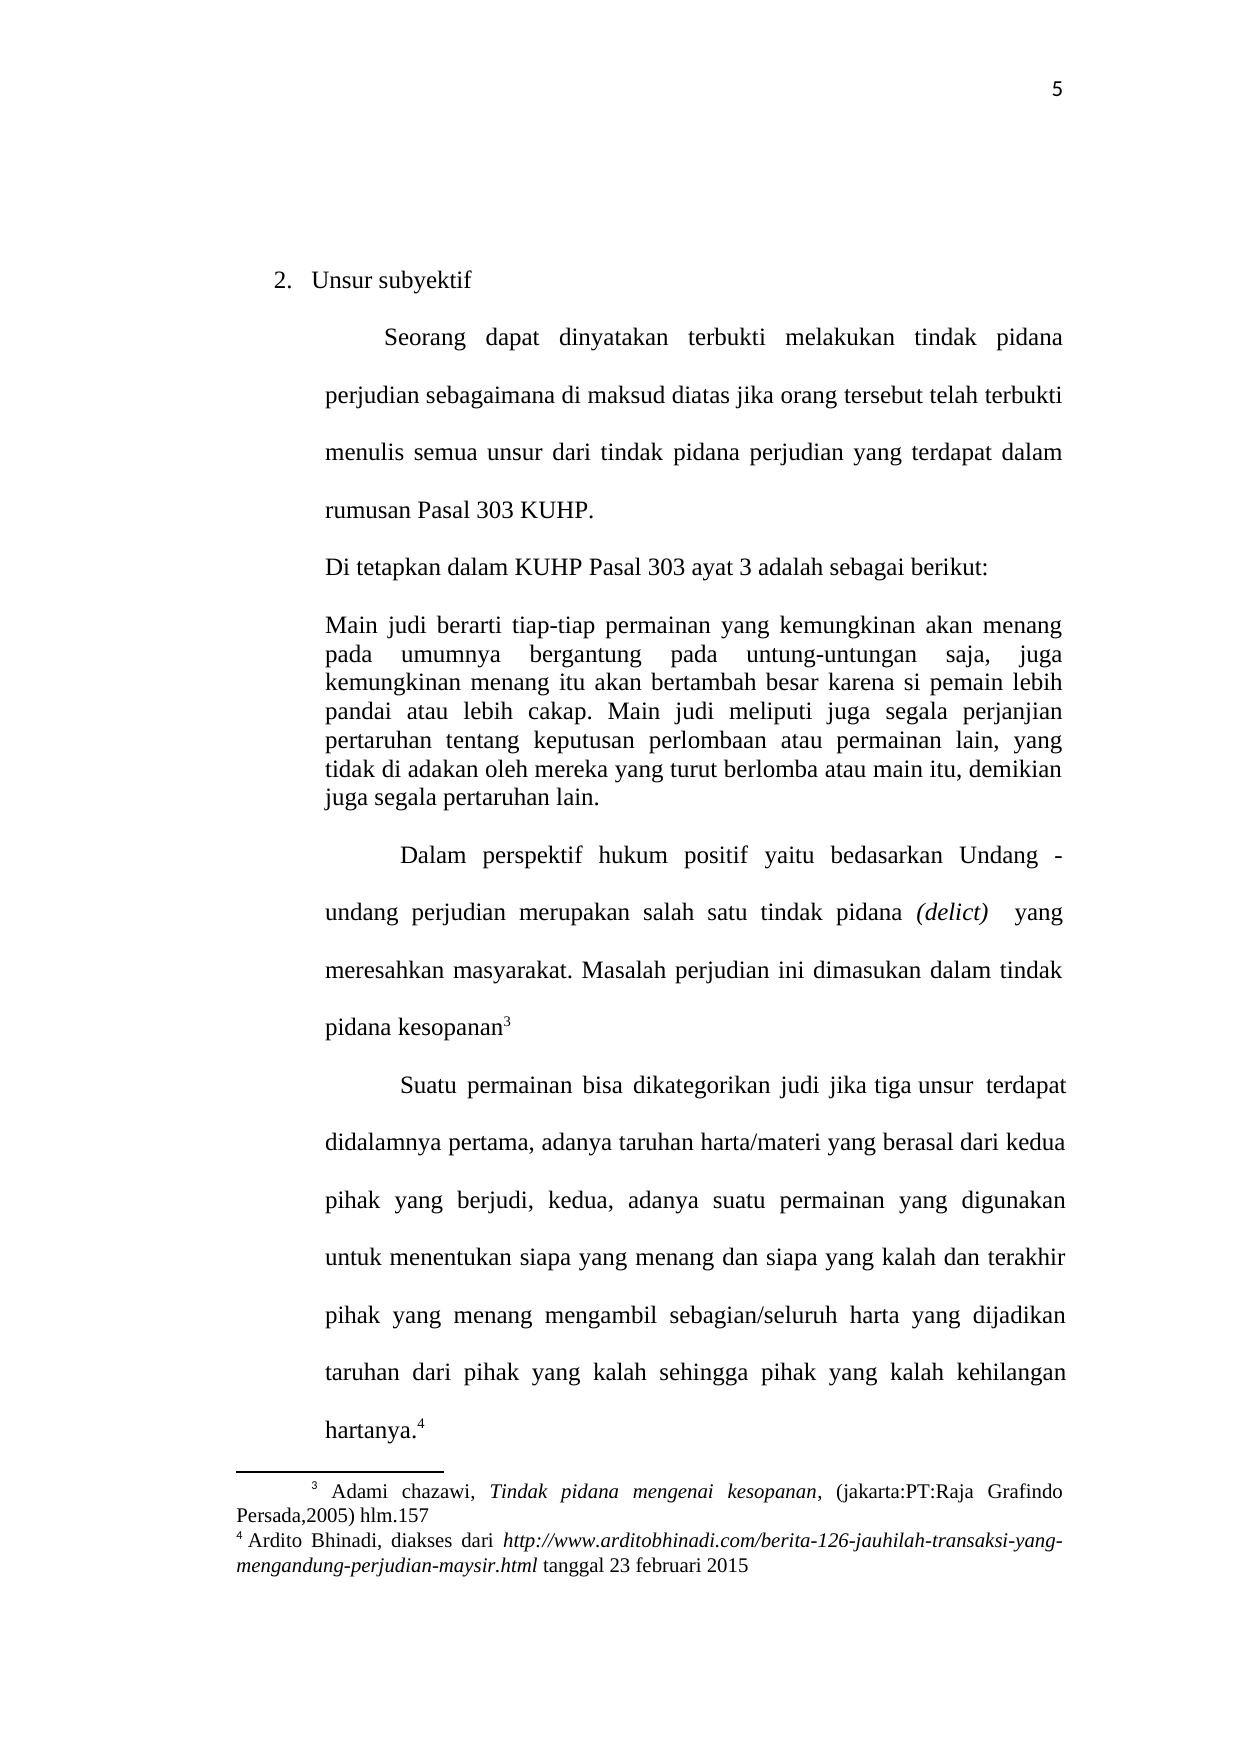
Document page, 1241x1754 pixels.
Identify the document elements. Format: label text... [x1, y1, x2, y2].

text Di tetapkan dalam KUHP Pasal 303 ayat 3 adalah sebagai berikut: [325, 552, 1063, 581]
text Main judi berarti tiap-tiap permainan yang kemungkinan akan menang pada umumnya bergantung pada untung-untungan saja, juga kemungkinan menang itu akan bertambah besar karena si pemain lebih pandai atau lebih cakap. Main judi meliputi juga segala perjanjian pertaruhan tentang keputusan perlombaan atau permainan lain, yang tidak di adakan oleh mereka yang turut berlomba atau main itu, demikian juga segala pertaruhan lain. [325, 610, 1063, 811]
list Unsur subyektif [274, 265, 1063, 294]
text Dalam perspektif hukum positif yaitu bedasarkan Undang -undang perjudian merupakan salah satu tindak pidana (delict) yang meresahkan masyarakat. Masalah perjudian ini dimasukan dalam tindak pidana kesopanan [325, 984, 1063, 1041]
text Dalam perspektif hukum positif yaitu bedasarkan Undang -undang perjudian merupakan salah satu tindak pidana (delict) yang meresahkan masyarakat. Masalah perjudian ini dimasukan dalam tindak pidana kesopanan [325, 840, 1063, 955]
text Suatu permainan bisa dikategorikan judi jika tiga unsur terdapat didalamnya pertama, adanya taruhan harta/materi yang berasal dari kedua pihak yang berjudi, kedua, adanya suatu permainan yang digunakan untuk menentukan siapa yang menang dan siapa yang kalah dan terakhir pihak yang menang mengambil sebagian/seluruh harta yang dijadikan taruhan dari pihak yang kalah sehingga pihak yang kalah kehilangan hartanya. [325, 1070, 1066, 1444]
text Seorang dapat dinyatakan terbukti melakukan tindak pidana perjudian sebagaimana di maksud diatas jika orang tersebut telah terbukti menulis semua unsur dari tindak pidana perjudian yang terdapat dalam rumusan Pasal 303 KUHP. [325, 322, 1063, 524]
